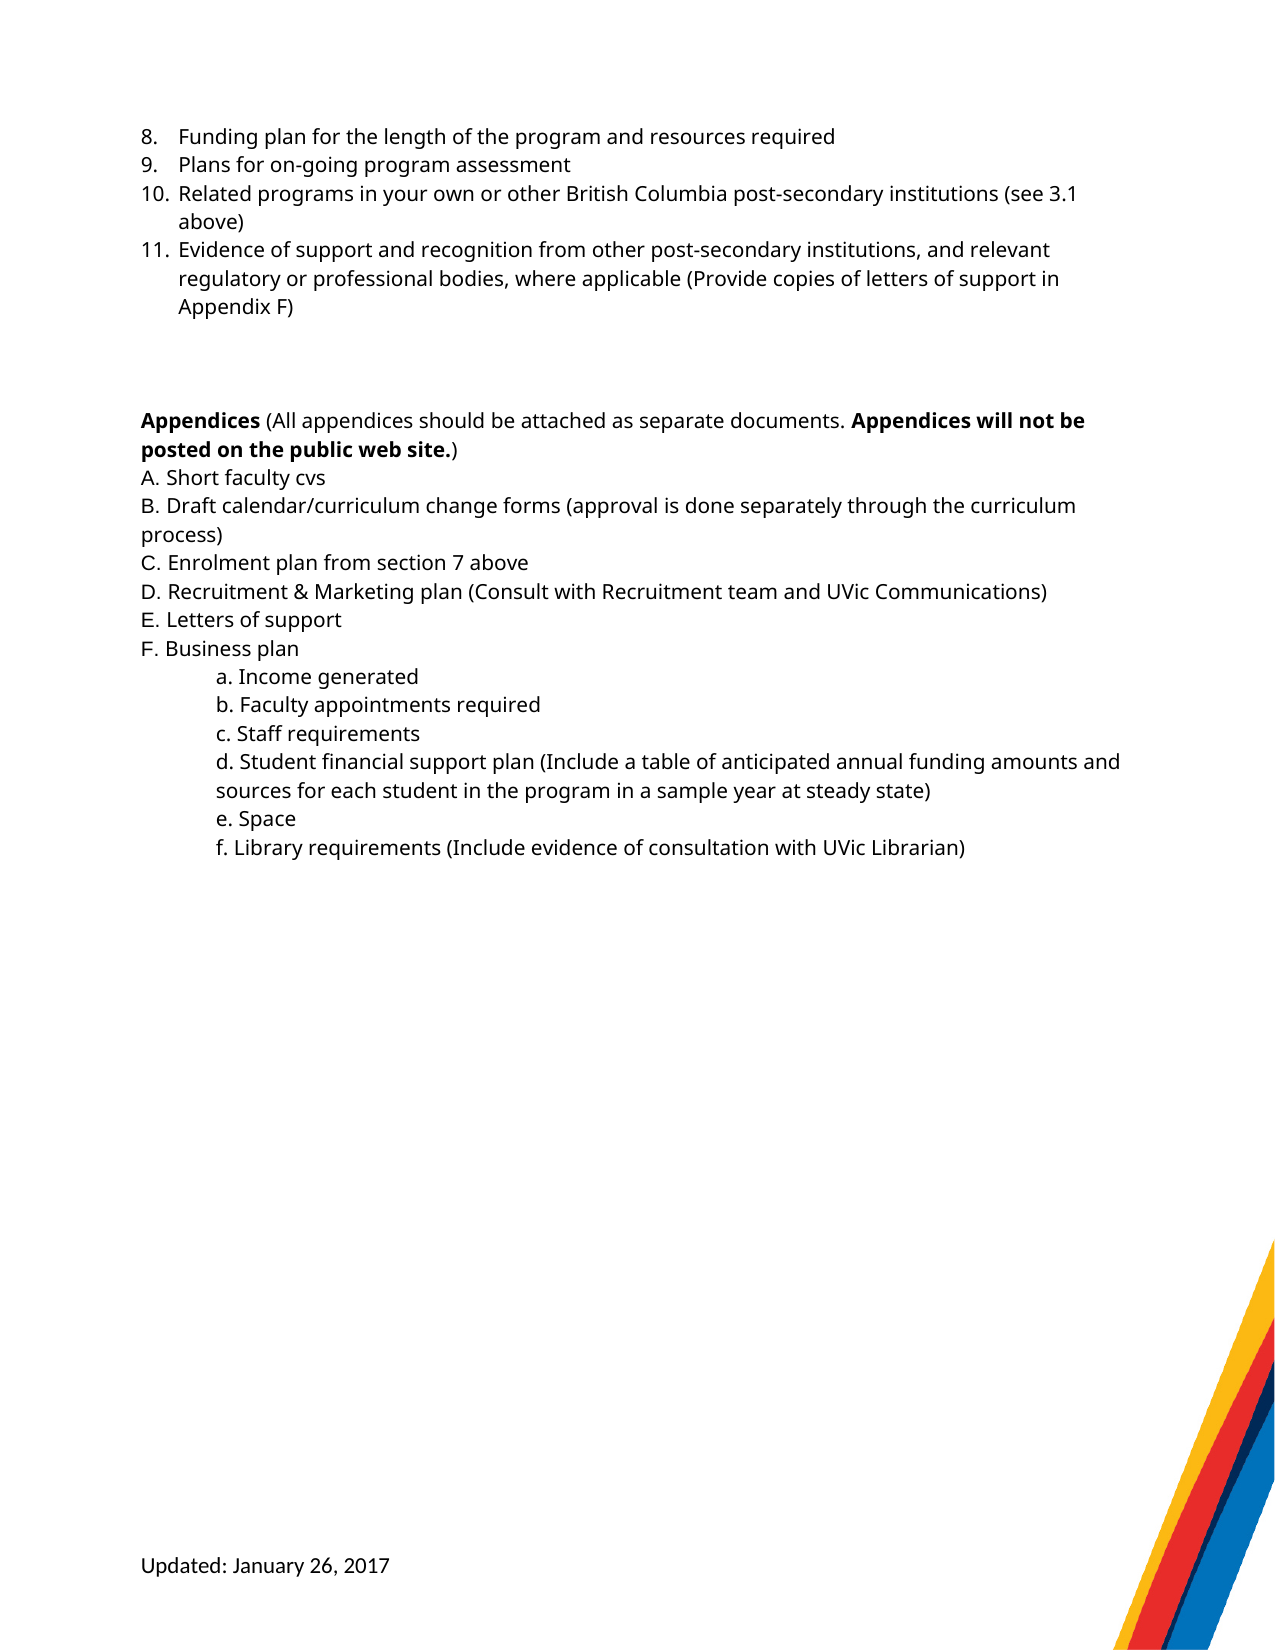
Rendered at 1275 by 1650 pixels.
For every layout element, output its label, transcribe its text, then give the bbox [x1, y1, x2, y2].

text Appendices (All appendices should be attached as separate documents. Appendices will not be posted on the public web site.) [141, 349, 1125, 463]
text E. Letters of support [141, 605, 1125, 634]
picture [1052, 1178, 1275, 1650]
text f. Library requirements (Include evidence of consultation with UVic Librarian) [185, 833, 1125, 861]
list Plans for on-going program assessment [141, 150, 1125, 179]
text d. Student financial support plan (Include a table of anticipated annual funding amounts and sources for each student in the program in a sample year at steady state) [216, 747, 1125, 804]
text F. Business plan [141, 634, 1125, 662]
text D. Recruitment & Marketing plan (Consult with Recruitment team and UVic Communications) [141, 577, 1125, 605]
text a. Income generated [216, 662, 1125, 691]
text e. Space [216, 804, 1125, 833]
list Related programs in your own or other British Columbia post-secondary institutions (see 3.1 above) [141, 179, 1125, 236]
text B. Draft calendar/curriculum change forms (approval is done separately through the curriculum process) [141, 492, 1125, 548]
text b. Faculty appointments required [216, 691, 1125, 719]
list Evidence of support and recognition from other post-secondary institutions, and relevant regulatory or professional bodies, where applicable (Provide copies of letters of support in Appendix F) [141, 236, 1125, 321]
text A. Short faculty cvs [141, 463, 1125, 492]
text C. Enrolment plan from section 7 above [141, 548, 1125, 577]
list Funding plan for the length of the program and resources required [141, 122, 1125, 150]
text c. Staff requirements [216, 719, 1125, 747]
